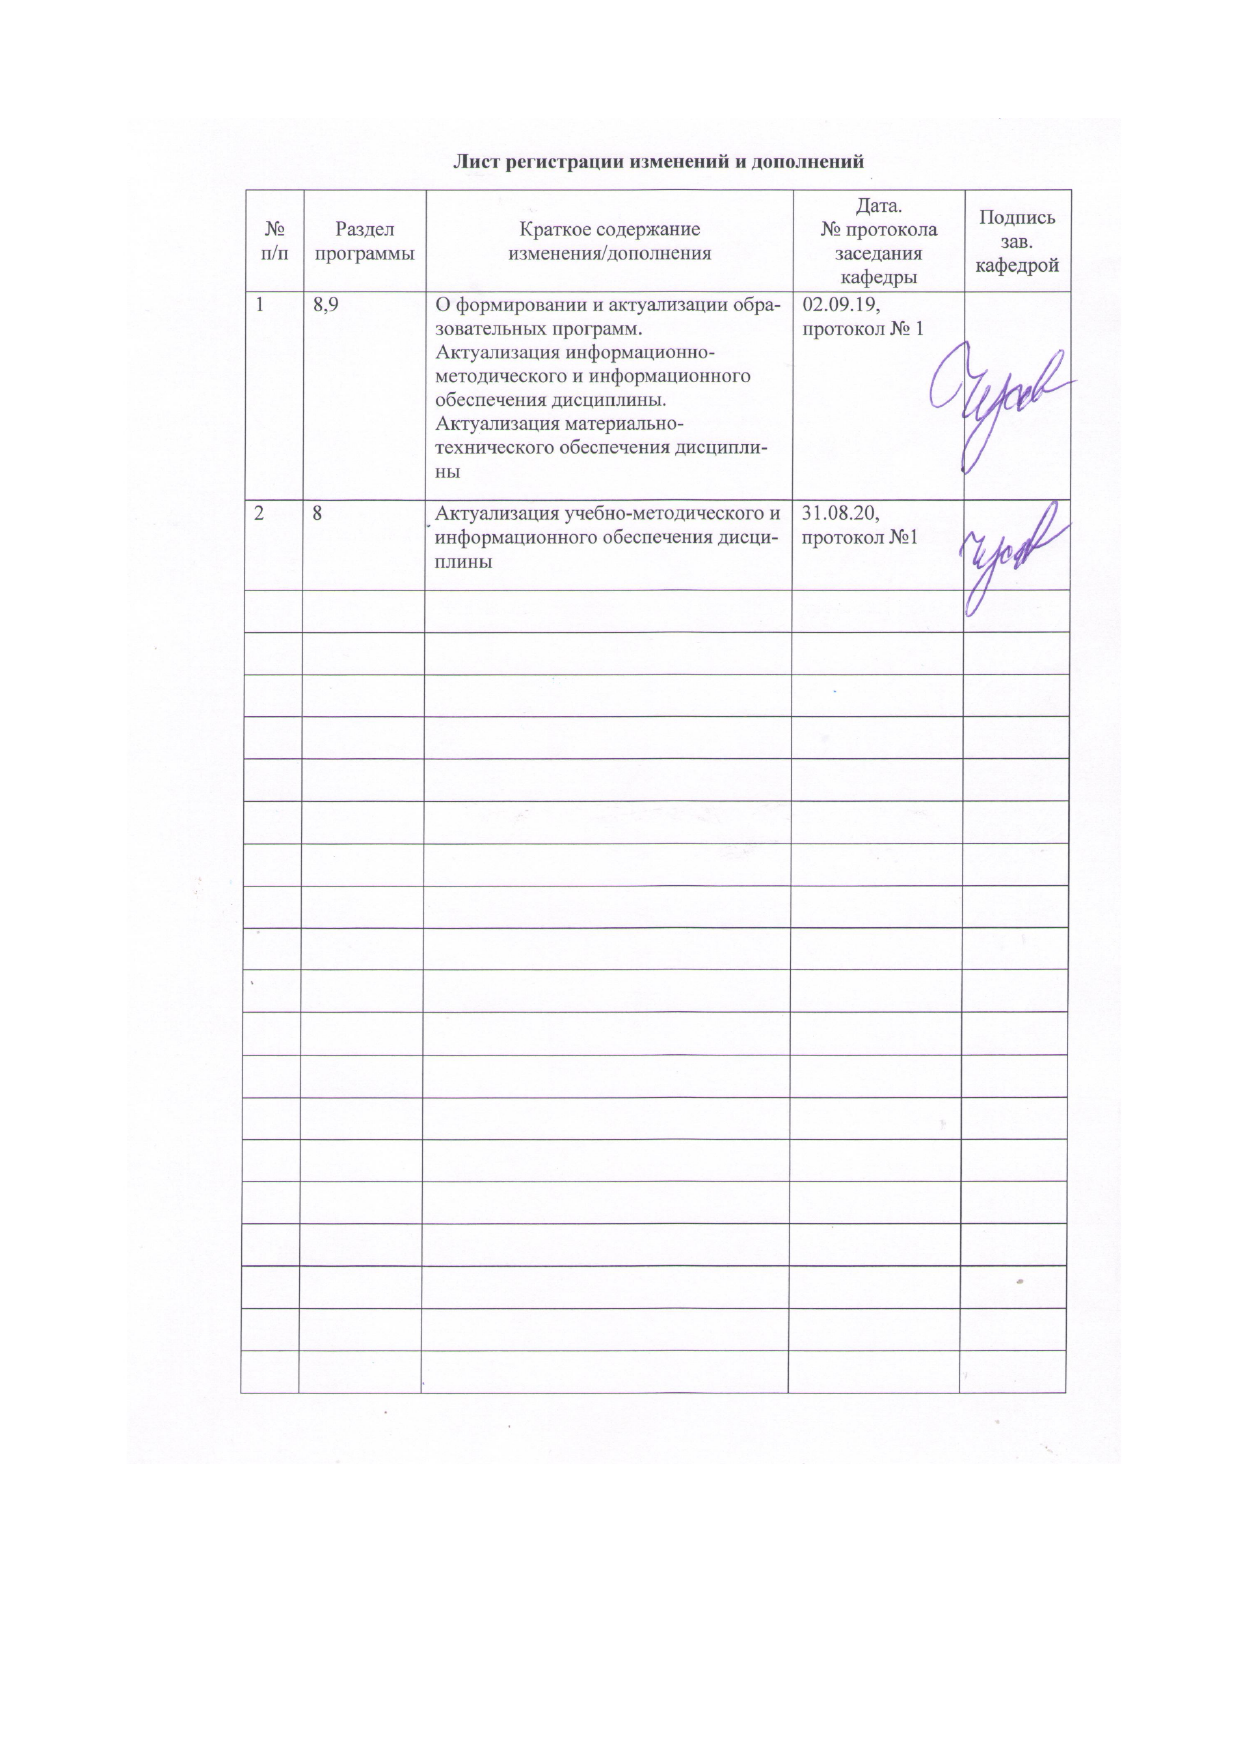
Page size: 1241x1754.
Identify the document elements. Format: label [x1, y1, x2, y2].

picture [119, 118, 1122, 1464]
